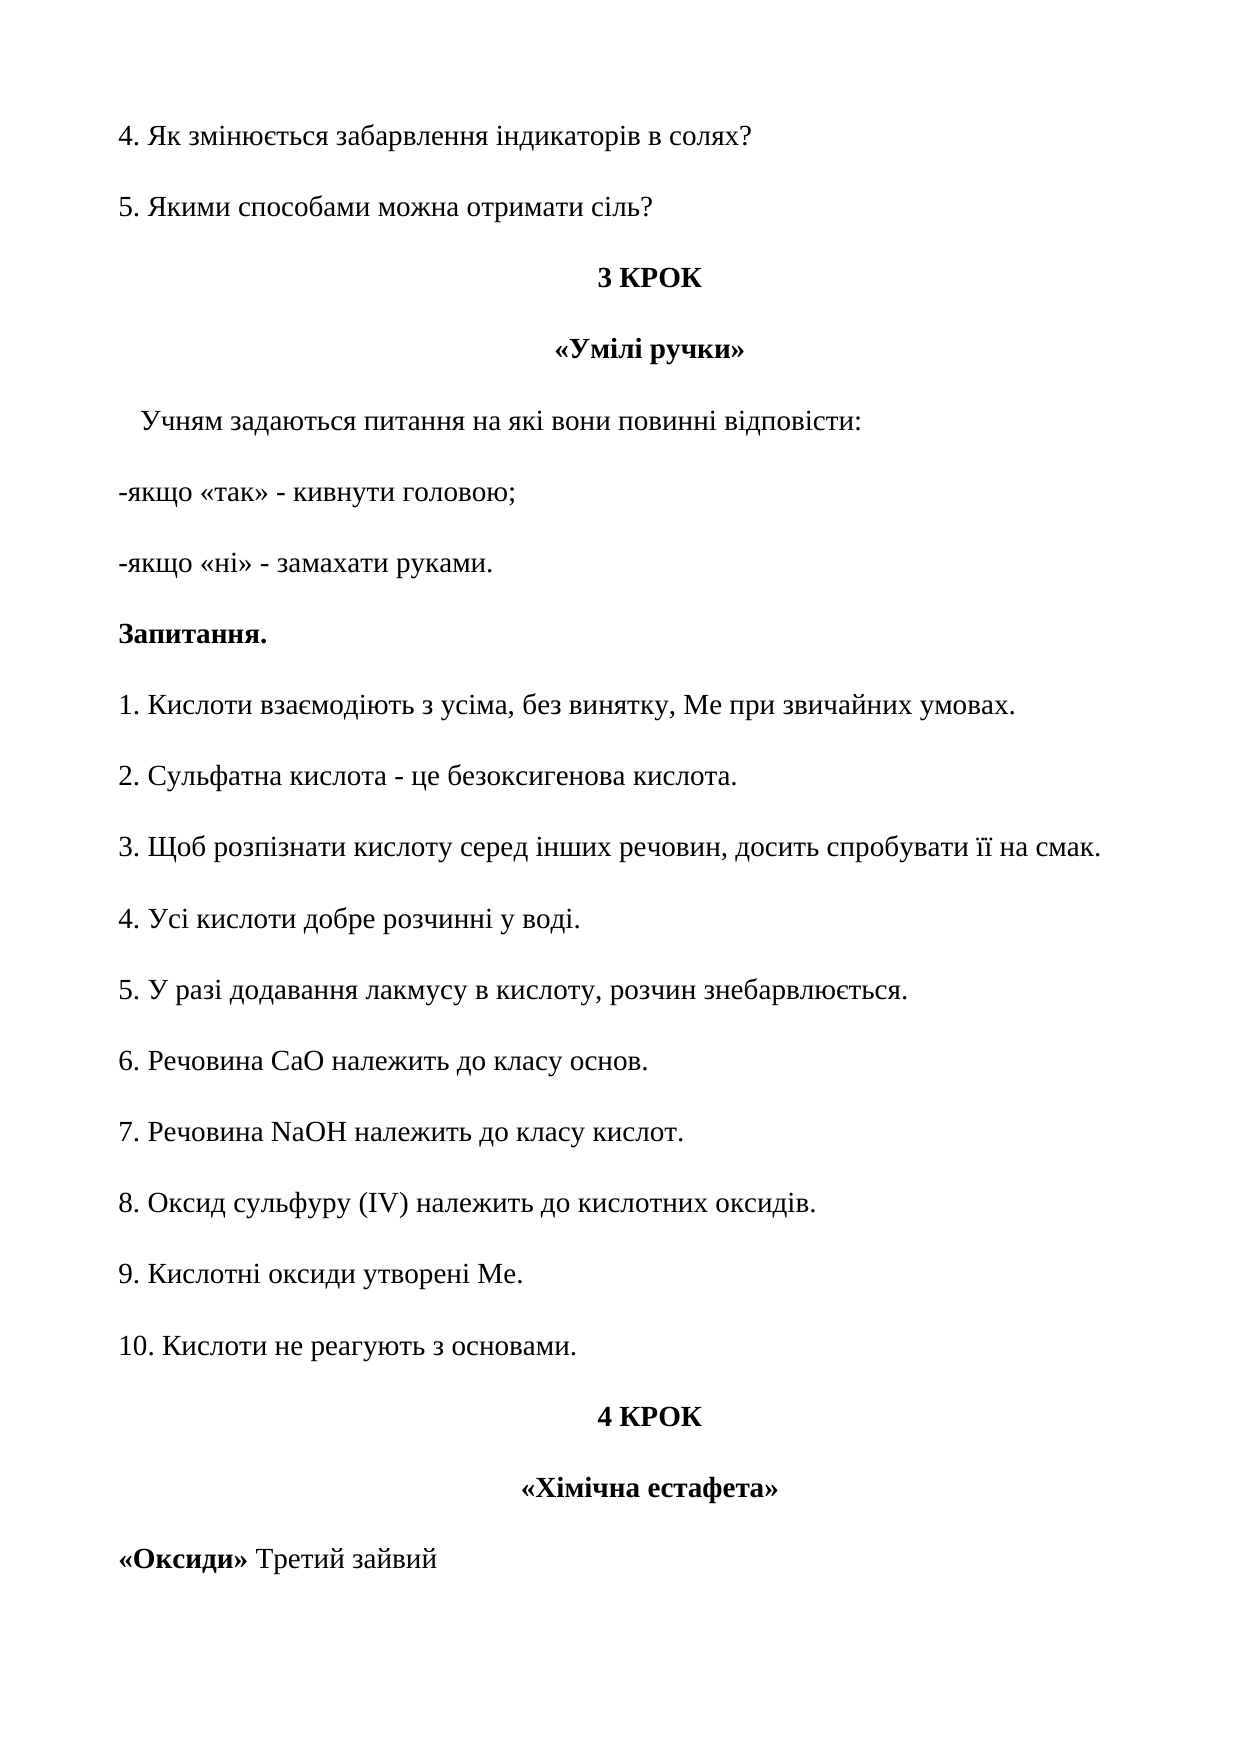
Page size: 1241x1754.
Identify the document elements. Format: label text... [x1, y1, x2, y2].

text 9. Кислотні оксиди утворені Ме. [118, 1256, 1181, 1290]
text «Умілі ручки» [118, 332, 1181, 365]
text 2. Сульфатна кислота - це безоксигенова кислота. [118, 758, 1181, 792]
text 4. Як змінюється забарвлення індикаторів в солях? [118, 118, 1181, 152]
text 4. Усі кислоти добре розчинні у воді. [118, 901, 1181, 934]
text «Оксиди» Третий зайвий [118, 1541, 1181, 1574]
text 8. Оксид сульфуру (IV) належить до кислотних оксидів. [118, 1185, 1181, 1219]
text -якщо «так» - кивнути головою; [118, 474, 1181, 507]
text Запитання. [118, 616, 1181, 650]
text 10. Кислоти не реагують з основами. [118, 1328, 1181, 1361]
text 3. Щоб розпізнати кислоту серед інших речовин, досить спробувати її на смак. [118, 829, 1181, 863]
text Учням задаються питання на які вони повинні відповісти: [118, 403, 1181, 436]
text «Хімічна естафета» [118, 1470, 1181, 1503]
text 4 КРОК [118, 1399, 1181, 1432]
text 1. Кислоти взаємодіють з усіма, без винятку, Ме при звичайних умовах. [118, 687, 1181, 721]
text -якщо «ні» - замахати руками. [118, 545, 1181, 578]
text 3 КРОК [118, 260, 1181, 294]
text 6. Речовина СаО належить до класу основ. [118, 1043, 1181, 1077]
text 5. У разі додавання лакмусу в кислоту, розчин знебарвлюється. [118, 972, 1181, 1005]
text 5. Якими способами можна отримати сіль? [118, 189, 1181, 223]
text 7. Речовина NаОН належить до класу кислот. [118, 1114, 1181, 1148]
